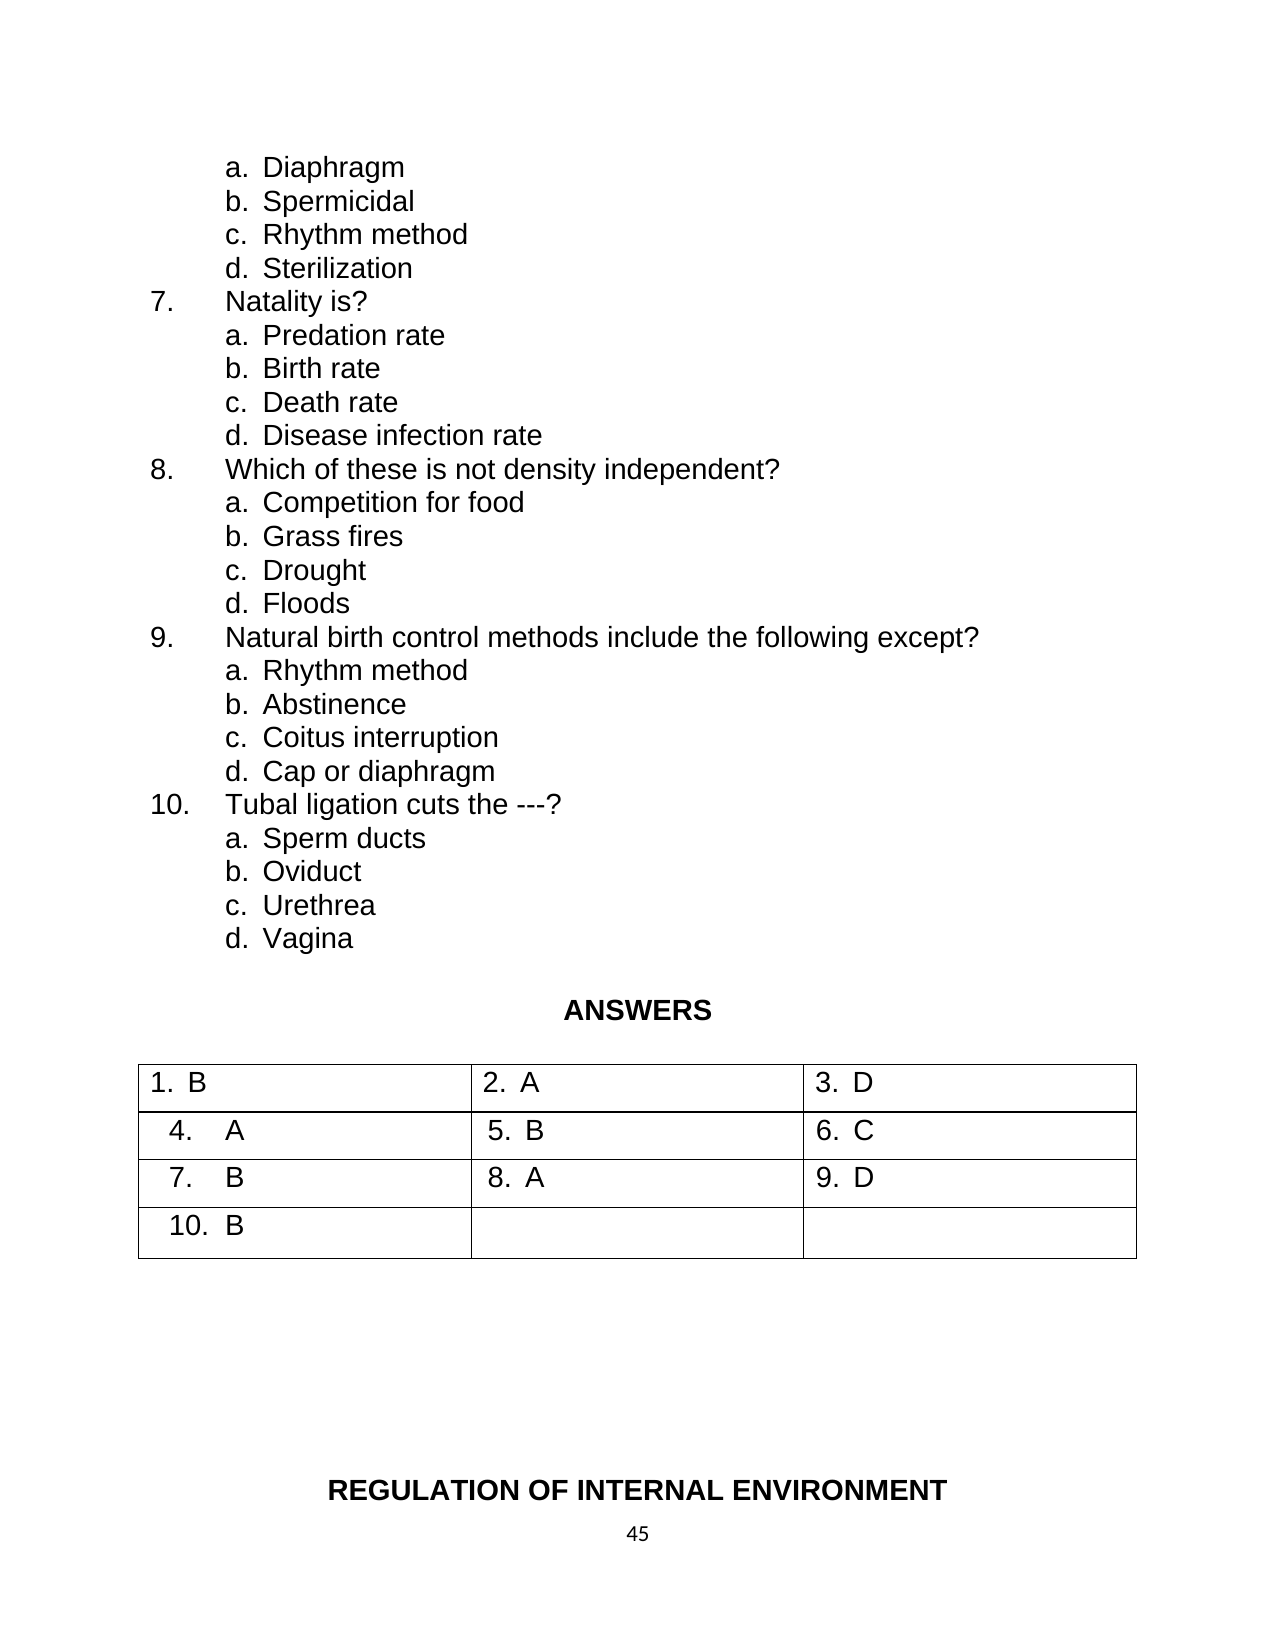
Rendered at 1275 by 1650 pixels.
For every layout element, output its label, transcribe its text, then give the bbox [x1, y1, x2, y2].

table_cell D [804, 1160, 1136, 1207]
table_header A [472, 1065, 803, 1111]
table_cell A [472, 1160, 803, 1207]
list Rhythm method [225, 217, 1125, 251]
list Rhythm method [225, 653, 1125, 687]
table_cell B [472, 1113, 803, 1159]
list Floods [225, 586, 1125, 619]
list Death rate [225, 385, 1125, 418]
table_header B [139, 1065, 471, 1111]
list Birth rate [225, 351, 1125, 385]
text ANSWERS [150, 993, 1125, 1026]
table_header D [804, 1065, 1136, 1111]
list Urethrea [225, 888, 1125, 921]
list Spermicidal [225, 183, 1125, 217]
list Sterilization [225, 251, 1125, 284]
list Vagina [225, 921, 1125, 955]
text REGULATION OF INTERNAL ENVIRONMENT [150, 1473, 1125, 1506]
list Grass fires [225, 519, 1125, 552]
table_cell B [139, 1160, 471, 1207]
list Diaphragm [225, 150, 1125, 183]
list Cap or diaphragm [225, 754, 1125, 787]
list Competition for food [225, 485, 1125, 519]
list Disease infection rate [225, 418, 1125, 452]
table_cell A [139, 1113, 471, 1159]
table_cell C [804, 1113, 1136, 1159]
table_cell [472, 1208, 803, 1258]
list Sperm ducts [225, 821, 1125, 854]
list Abstinence [225, 687, 1125, 720]
list Oviduct [225, 854, 1125, 888]
list Which of these is not density independent? [150, 452, 1125, 485]
list Natural birth control methods include the following except? [150, 619, 1125, 653]
list Drought [225, 552, 1125, 586]
list Tubal ligation cuts the ---? [150, 787, 1125, 821]
list Natality is? [150, 284, 1125, 318]
list Coitus interruption [225, 720, 1125, 754]
table_cell [804, 1208, 1136, 1258]
list Predation rate [225, 318, 1125, 351]
table_cell B [139, 1208, 471, 1258]
